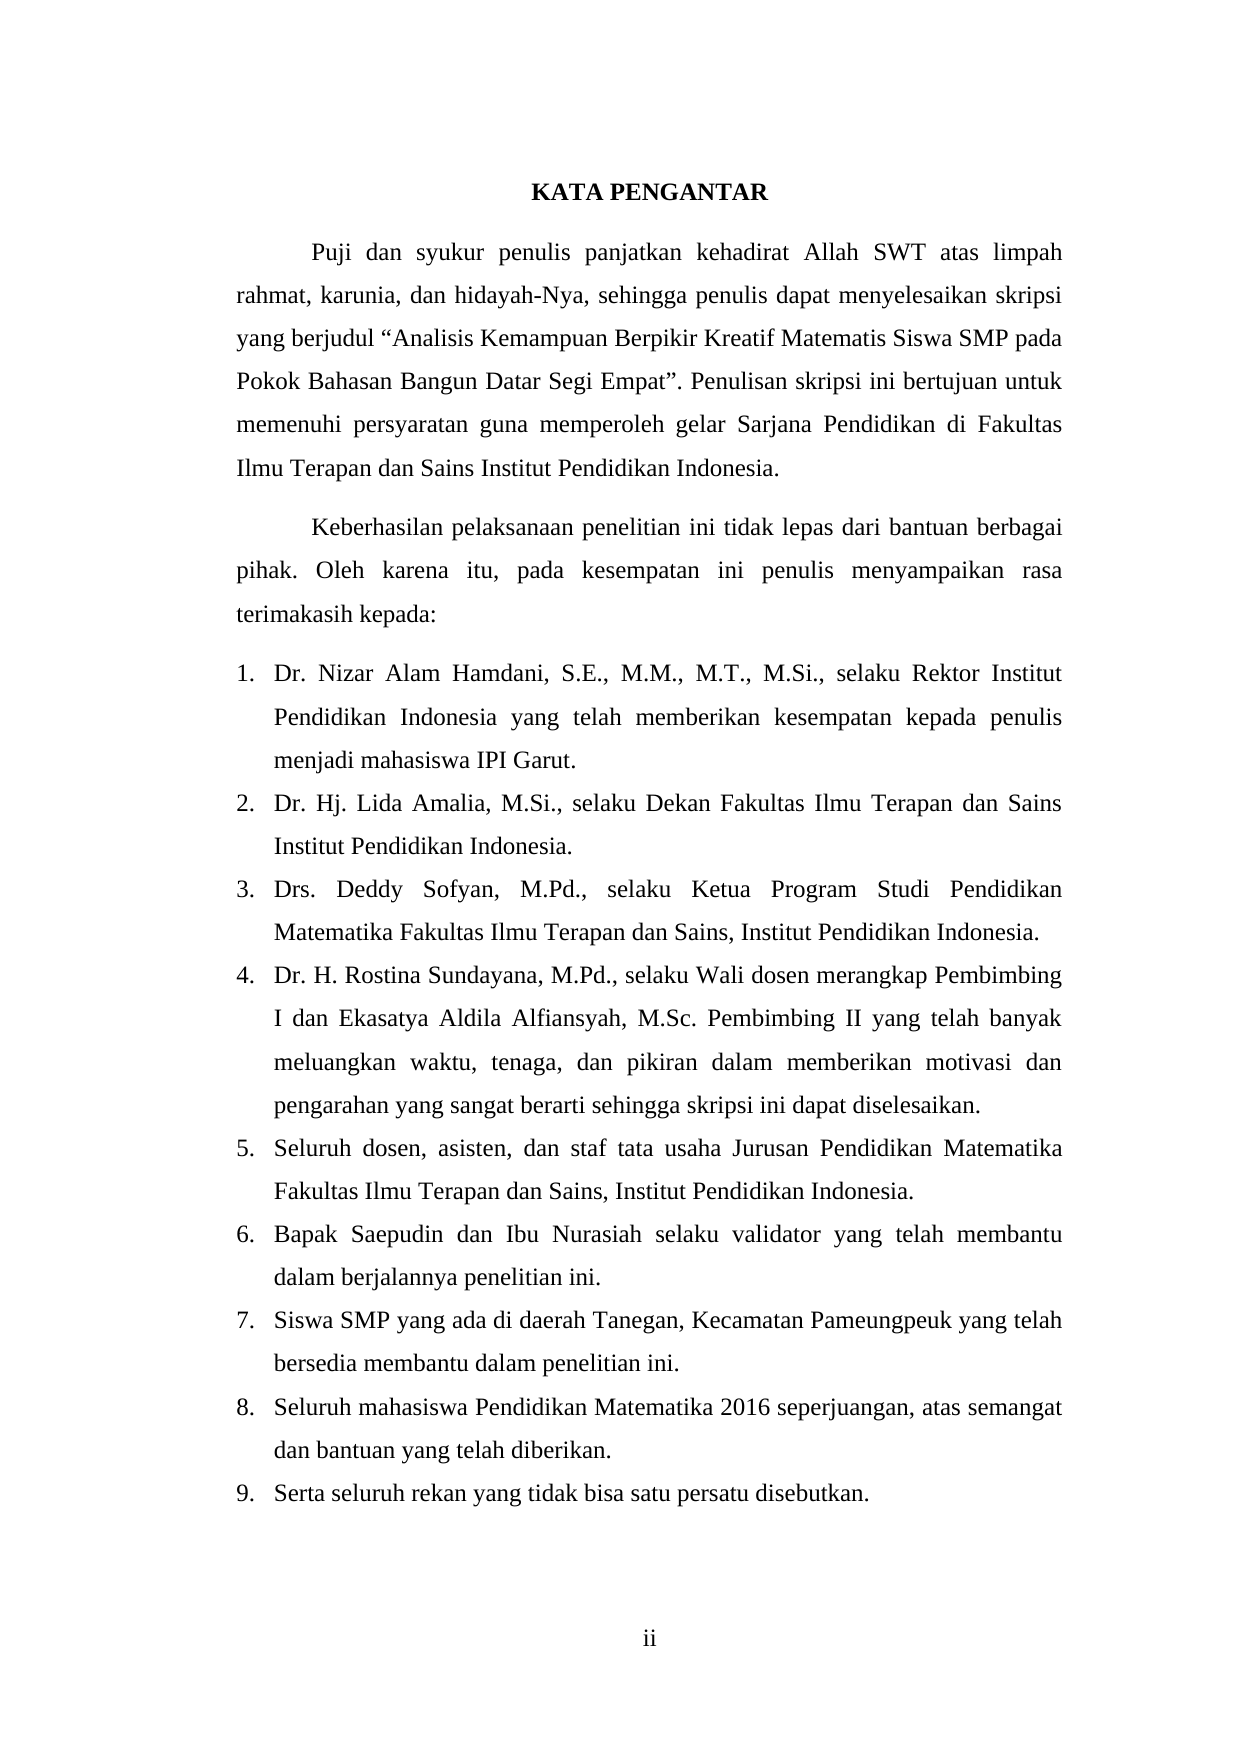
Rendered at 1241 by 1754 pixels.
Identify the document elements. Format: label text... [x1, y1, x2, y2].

text KATA PENGANTAR [236, 177, 1063, 206]
list Bapak Saepudin dan Ibu Nurasiah selaku validator yang telah membantu dalam berjalannya penelitian ini. [236, 1219, 1063, 1291]
list Dr. Hj. Lida Amalia, M.Si., selaku Dekan Fakultas Ilmu Terapan dan Sains Institut Pendidikan Indonesia. [236, 788, 1063, 860]
list Dr. H. Rostina Sundayana, M.Pd., selaku Wali dosen merangkap Pembimbing I dan Ekasatya Aldila Alfiansyah, M.Sc. Pembimbing II yang telah banyak meluangkan waktu, tenaga, dan pikiran dalam memberikan motivasi dan pengarahan yang sangat berarti sehingga skripsi ini dapat diselesaikan. [236, 960, 1063, 1118]
list Seluruh mahasiswa Pendidikan Matematika 2016 seperjuangan, atas semangat dan bantuan yang telah diberikan. [236, 1392, 1063, 1463]
list Seluruh dosen, asisten, dan staf tata usaha Jurusan Pendidikan Matematika Fakultas Ilmu Terapan dan Sains, Institut Pendidikan Indonesia. [236, 1133, 1063, 1205]
list Dr. Nizar Alam Hamdani, S.E., M.M., M.T., M.Si., selaku Rektor Institut Pendidikan Indonesia yang telah memberikan kesempatan kepada penulis menjadi mahasiswa IPI Garut. [236, 658, 1063, 773]
list Siswa SMP yang ada di daerah Tanegan, Kecamatan Pameungpeuk yang telah bersedia membantu dalam penelitian ini. [236, 1305, 1063, 1377]
list Drs. Deddy Sofyan, M.Pd., selaku Ketua Program Studi Pendidikan Matematika Fakultas Ilmu Terapan dan Sains, Institut Pendidikan Indonesia. [236, 874, 1063, 946]
list Serta seluruh rekan yang tidak bisa satu persatu disebutkan. [236, 1478, 1063, 1507]
text Puji dan syukur penulis panjatkan kehadirat Allah SWT atas limpah rahmat, karunia, dan hidayah-Nya, sehingga penulis dapat menyelesaikan skripsi yang berjudul “Analisis Kemampuan Berpikir Kreatif Matematis Siswa SMP pada Pokok Bahasan Bangun Datar Segi Empat”. Penulisan skripsi ini bertujuan untuk memenuhi persyaratan guna memperoleh gelar Sarjana Pendidikan di Fakultas Ilmu Terapan dan Sains Institut Pendidikan Indonesia. [236, 237, 1063, 481]
text Keberhasilan pelaksanaan penelitian ini tidak lepas dari bantuan berbagai pihak. Oleh karena itu, pada kesempatan ini penulis menyampaikan rasa terimakasih kepada: [236, 512, 1063, 627]
